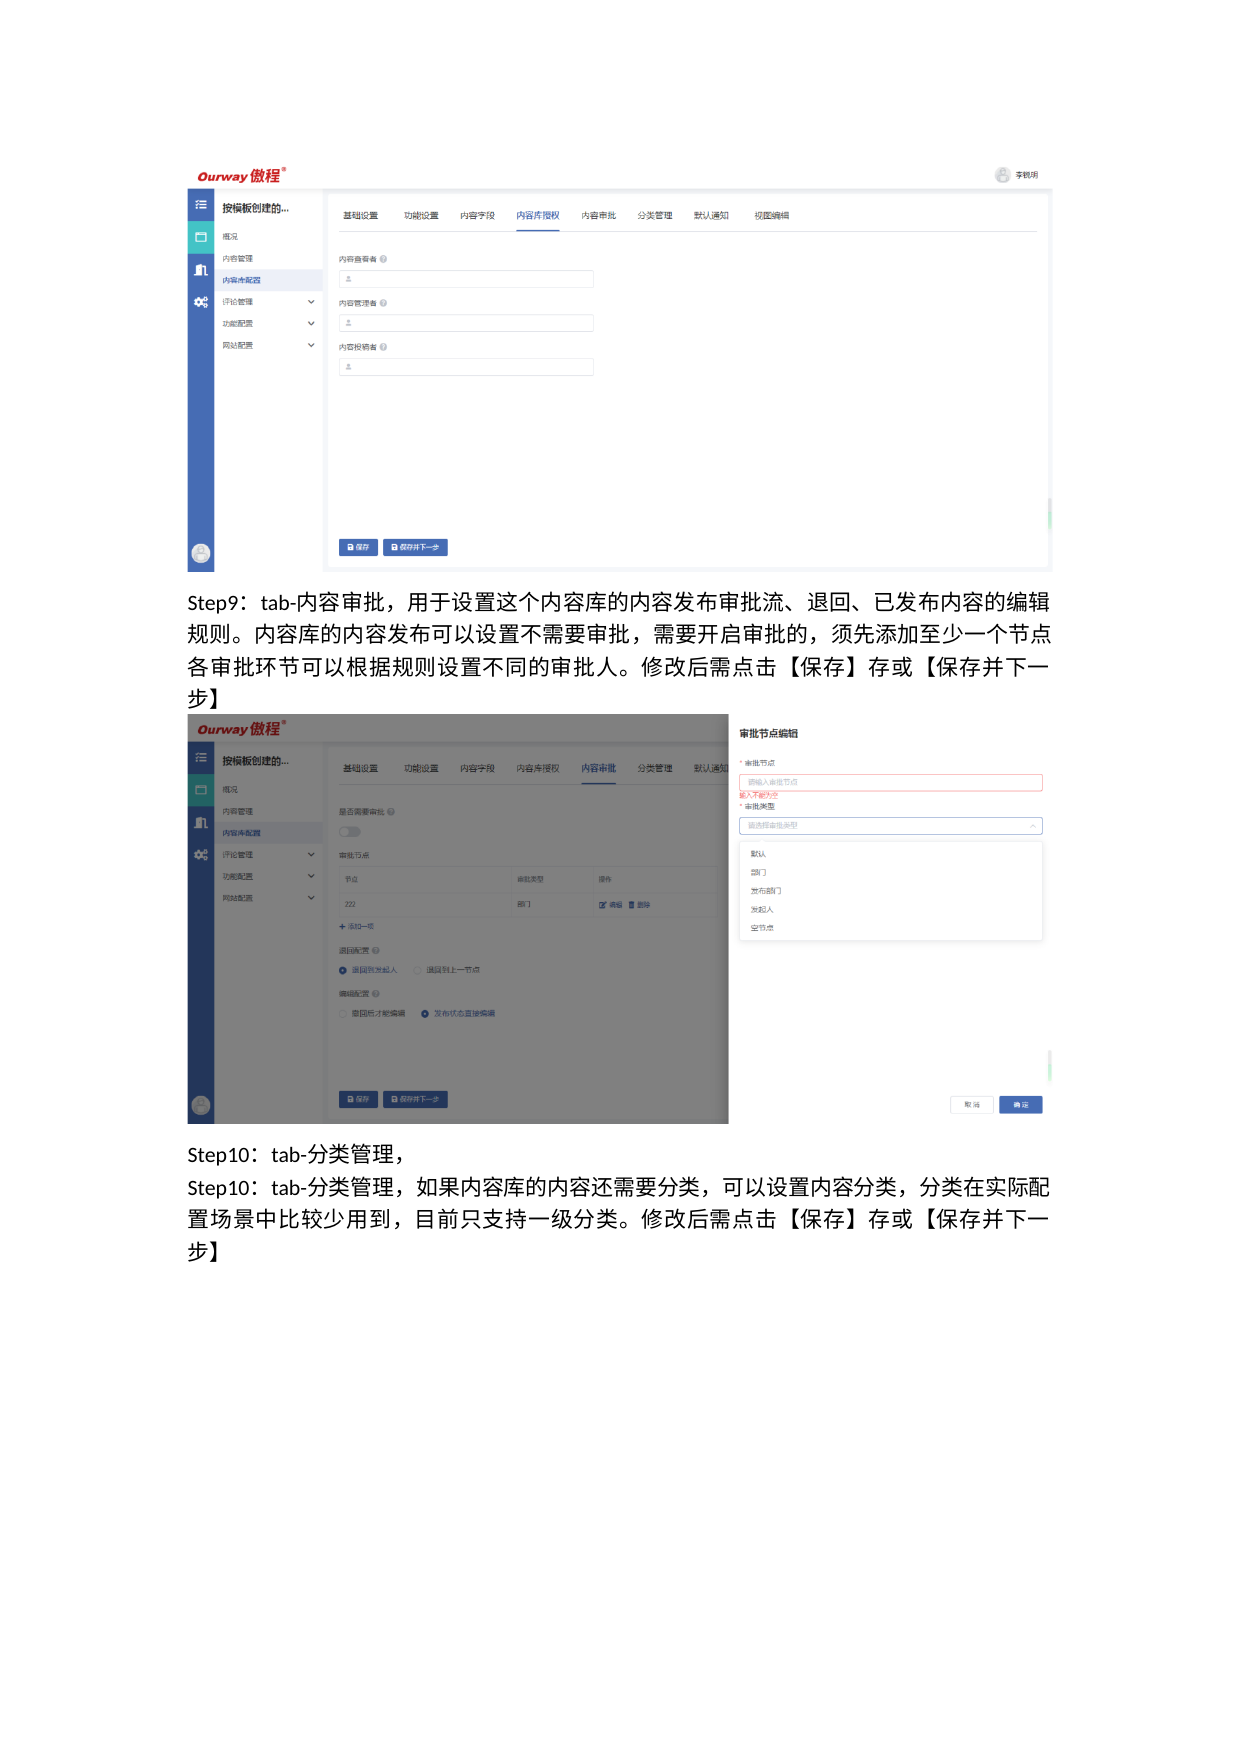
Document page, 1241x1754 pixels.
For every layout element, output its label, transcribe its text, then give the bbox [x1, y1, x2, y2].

picture [187, 714, 1053, 1124]
text Step9：tab-内容审批，用于设置这个内容库的内容发布审批流、退回、已发布内容的编辑规则。内容库的内容发布可以设置不需要审批，需要开启审批的，须先添加至少一个节点，各审批环节可以根据规则设置不同的审批人。修改后需点击【保存】存或【保存并下一步】 [187, 584, 1053, 714]
picture [187, 162, 1053, 572]
text Step10：tab-分类管理， [187, 1137, 1053, 1169]
text Step10：tab-分类管理，如果内容库的内容还需要分类，可以设置内容分类，分类在实际配置场景中比较少用到，目前只支持一级分类。修改后需点击【保存】存或【保存并下一步】 [187, 1169, 1053, 1267]
